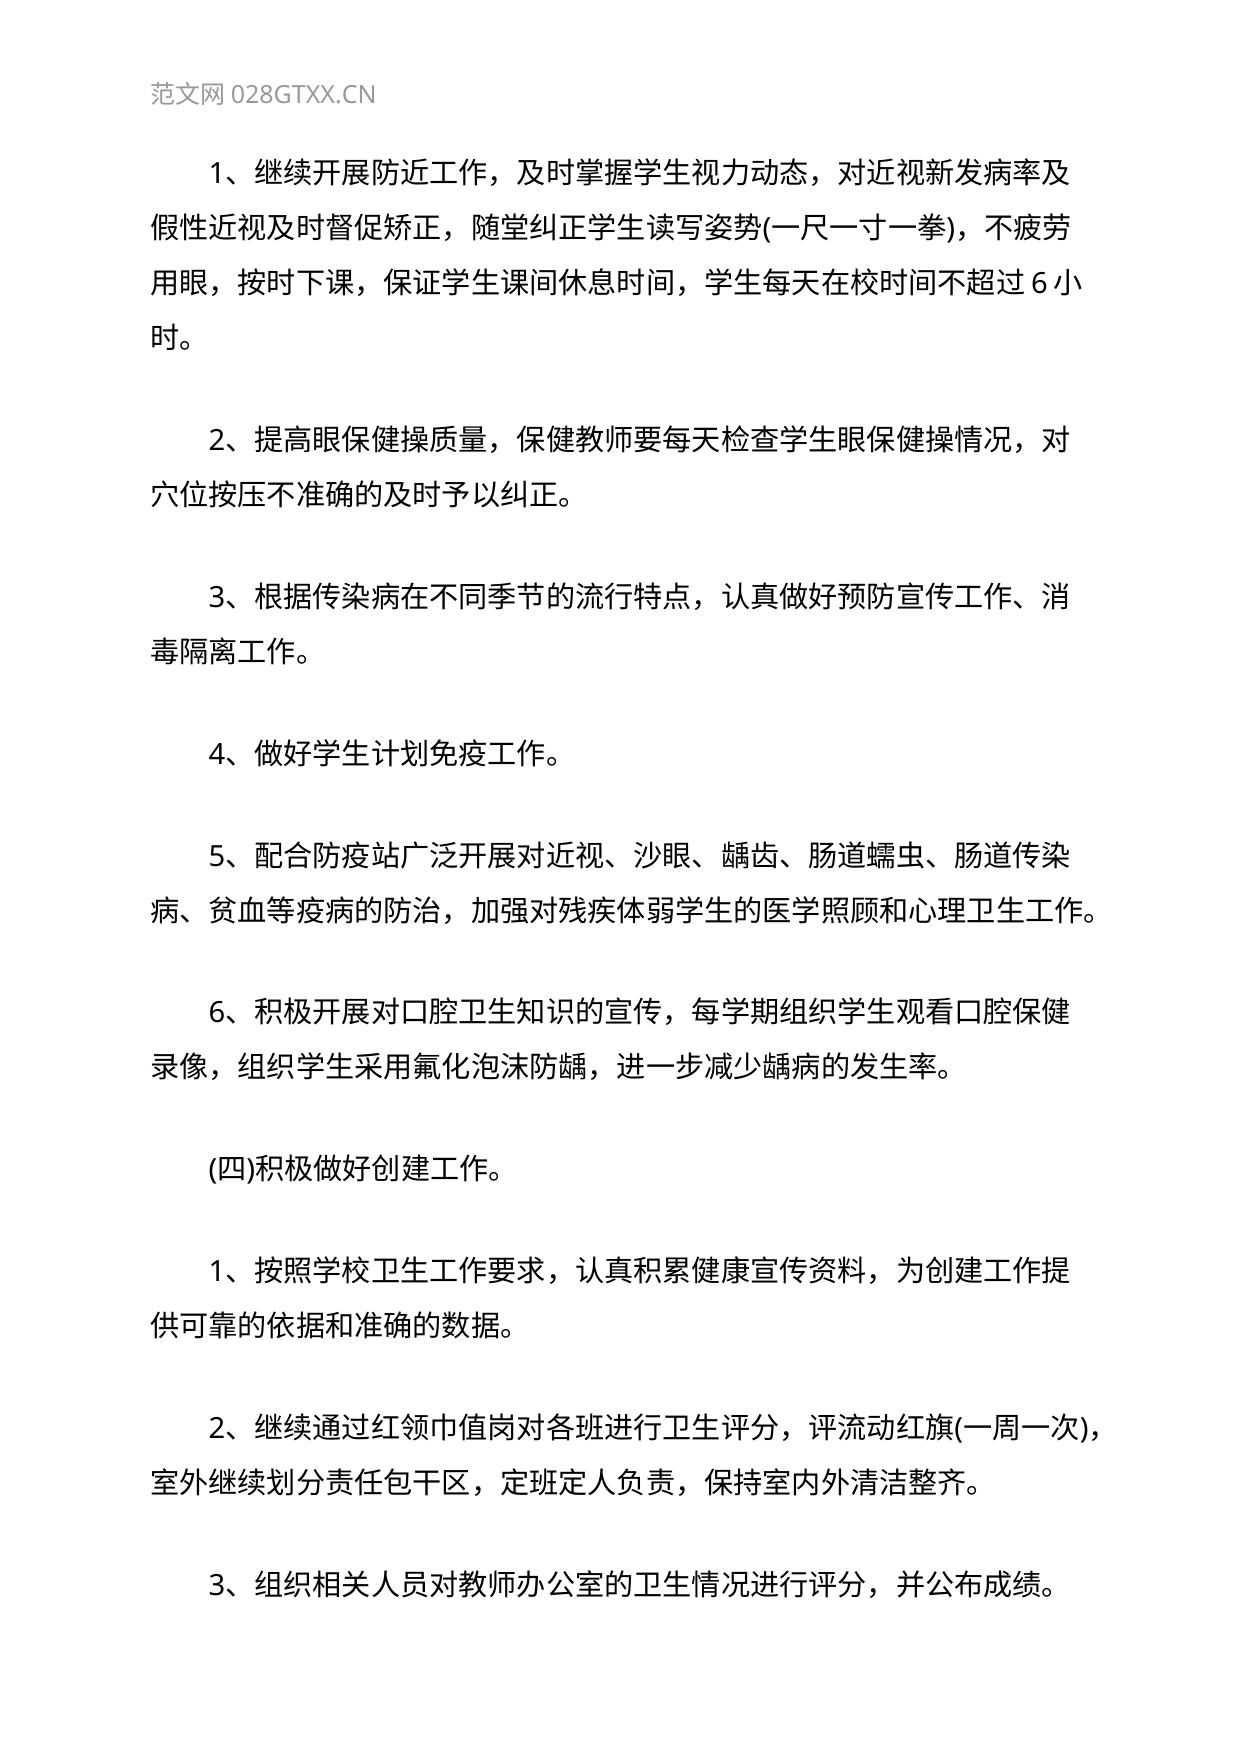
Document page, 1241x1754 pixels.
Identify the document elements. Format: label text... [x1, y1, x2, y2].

text 4、做好学生计划免疫工作。 [150, 730, 1090, 773]
text 2、提高眼保健操质量，保健教师要每天检查学生眼保健操情况，对穴位按压不准确的及时予以纠正。 [150, 417, 1090, 514]
text 1、按照学校卫生工作要求，认真积累健康宣传资料，为创建工作提供可靠的依据和准确的数据。 [150, 1248, 1090, 1345]
text 3、根据传染病在不同季节的流行特点，认真做好预防宣传工作、消毒隔离工作。 [150, 573, 1090, 671]
text 5、配合防疫站广泛开展对近视、沙眼、龋齿、肠道蠕虫、肠道传染病、贫血等疫病的防治，加强对残疾体弱学生的医学照顾和心理卫生工作。 [150, 832, 1090, 929]
text 1、继续开展防近工作，及时掌握学生视力动态，对近视新发病率及假性近视及时督促矫正，随堂纠正学生读写姿势(一尺一寸一拳)，不疲劳用眼，按时下课，保证学生课间休息时间，学生每天在校时间不超过6小时。 [150, 150, 1090, 357]
text 2、继续通过红领巾值岗对各班进行卫生评分，评流动红旗(一周一次)，室外继续划分责任包干区，定班定人负责，保持室内外清洁整齐。 [150, 1404, 1090, 1502]
text (四)积极做好创建工作。 [150, 1146, 1090, 1188]
text 6、积极开展对口腔卫生知识的宣传，每学期组织学生观看口腔保健录像，组织学生采用氟化泡沫防龋，进一步减少龋病的发生率。 [150, 989, 1090, 1086]
text 3、组织相关人员对教师办公室的卫生情况进行评分，并公布成绩。 [150, 1561, 1090, 1604]
